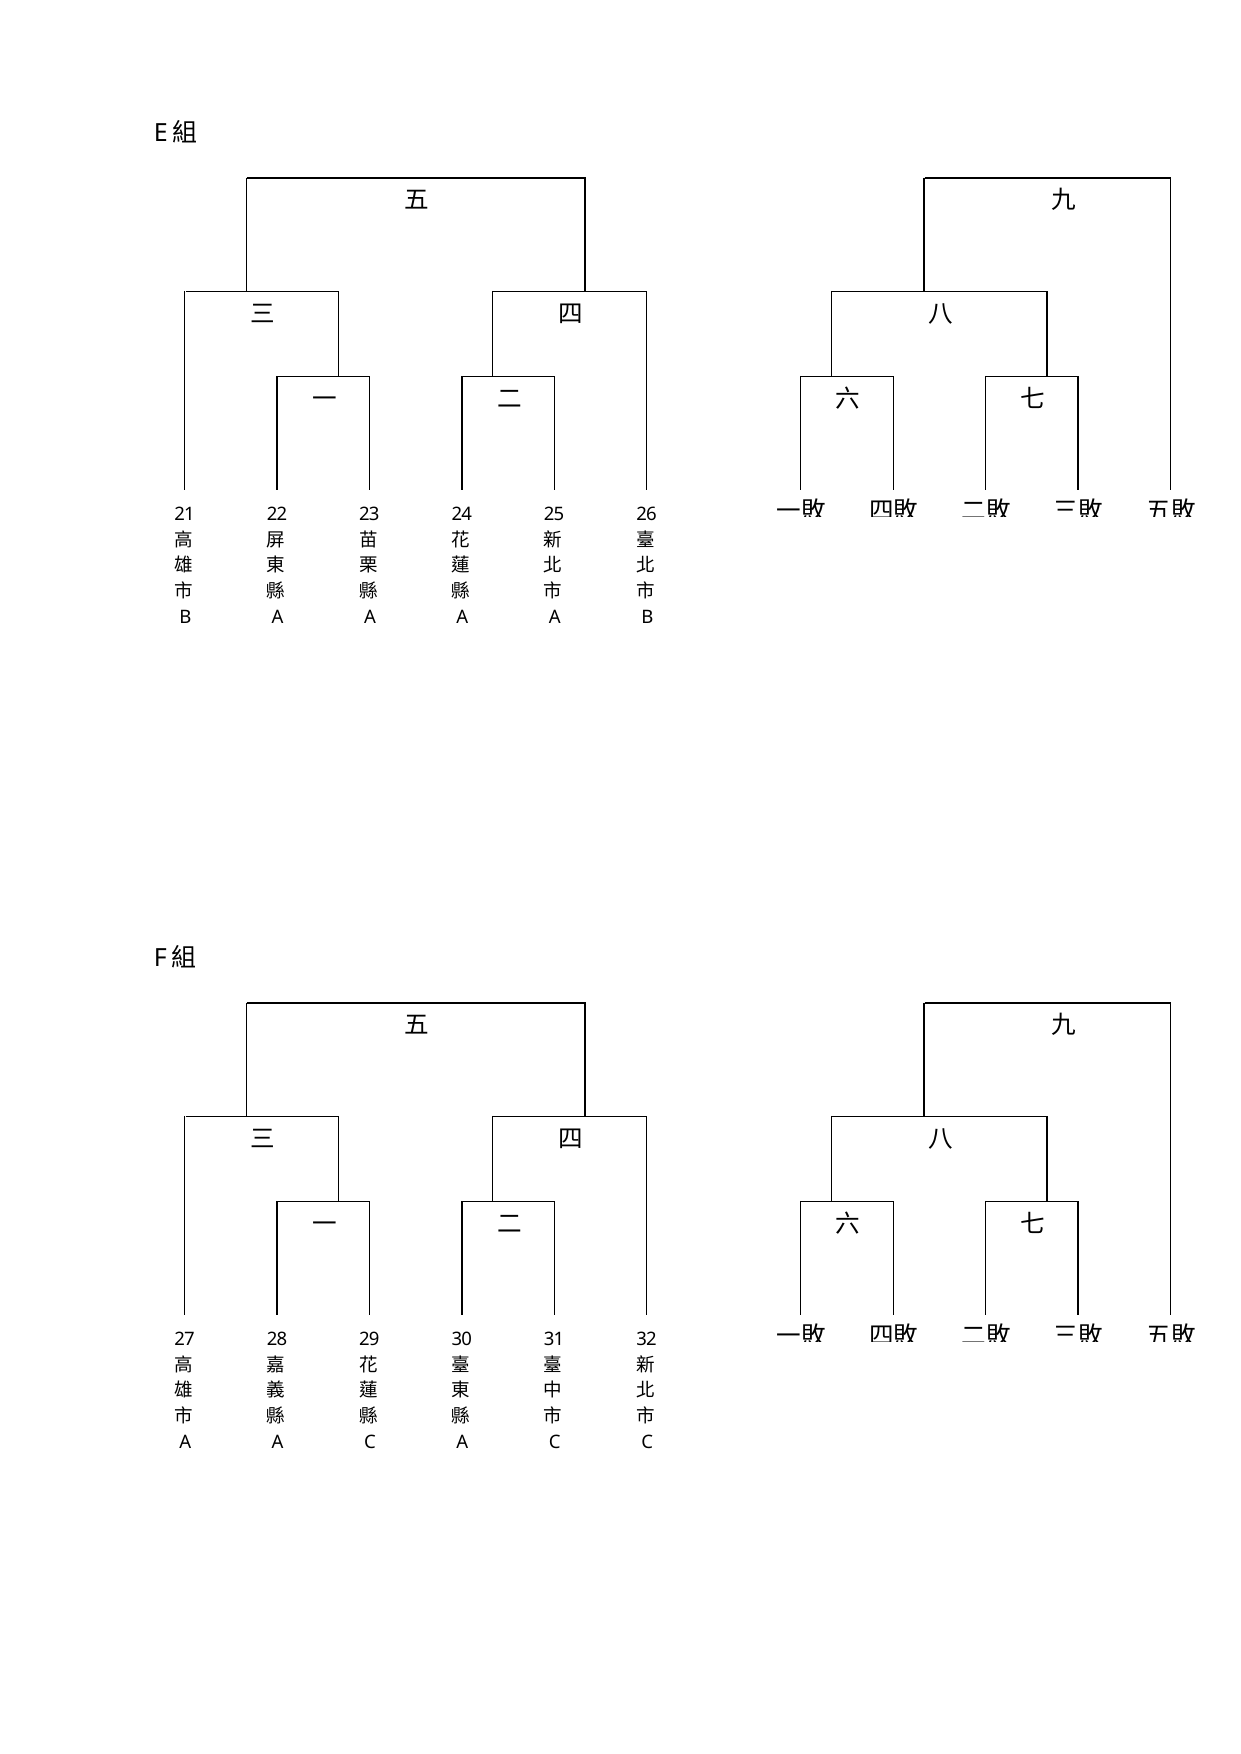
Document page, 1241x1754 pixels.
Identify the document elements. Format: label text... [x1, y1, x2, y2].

list E組 [153, 112, 1152, 149]
list F組 [153, 937, 1152, 974]
